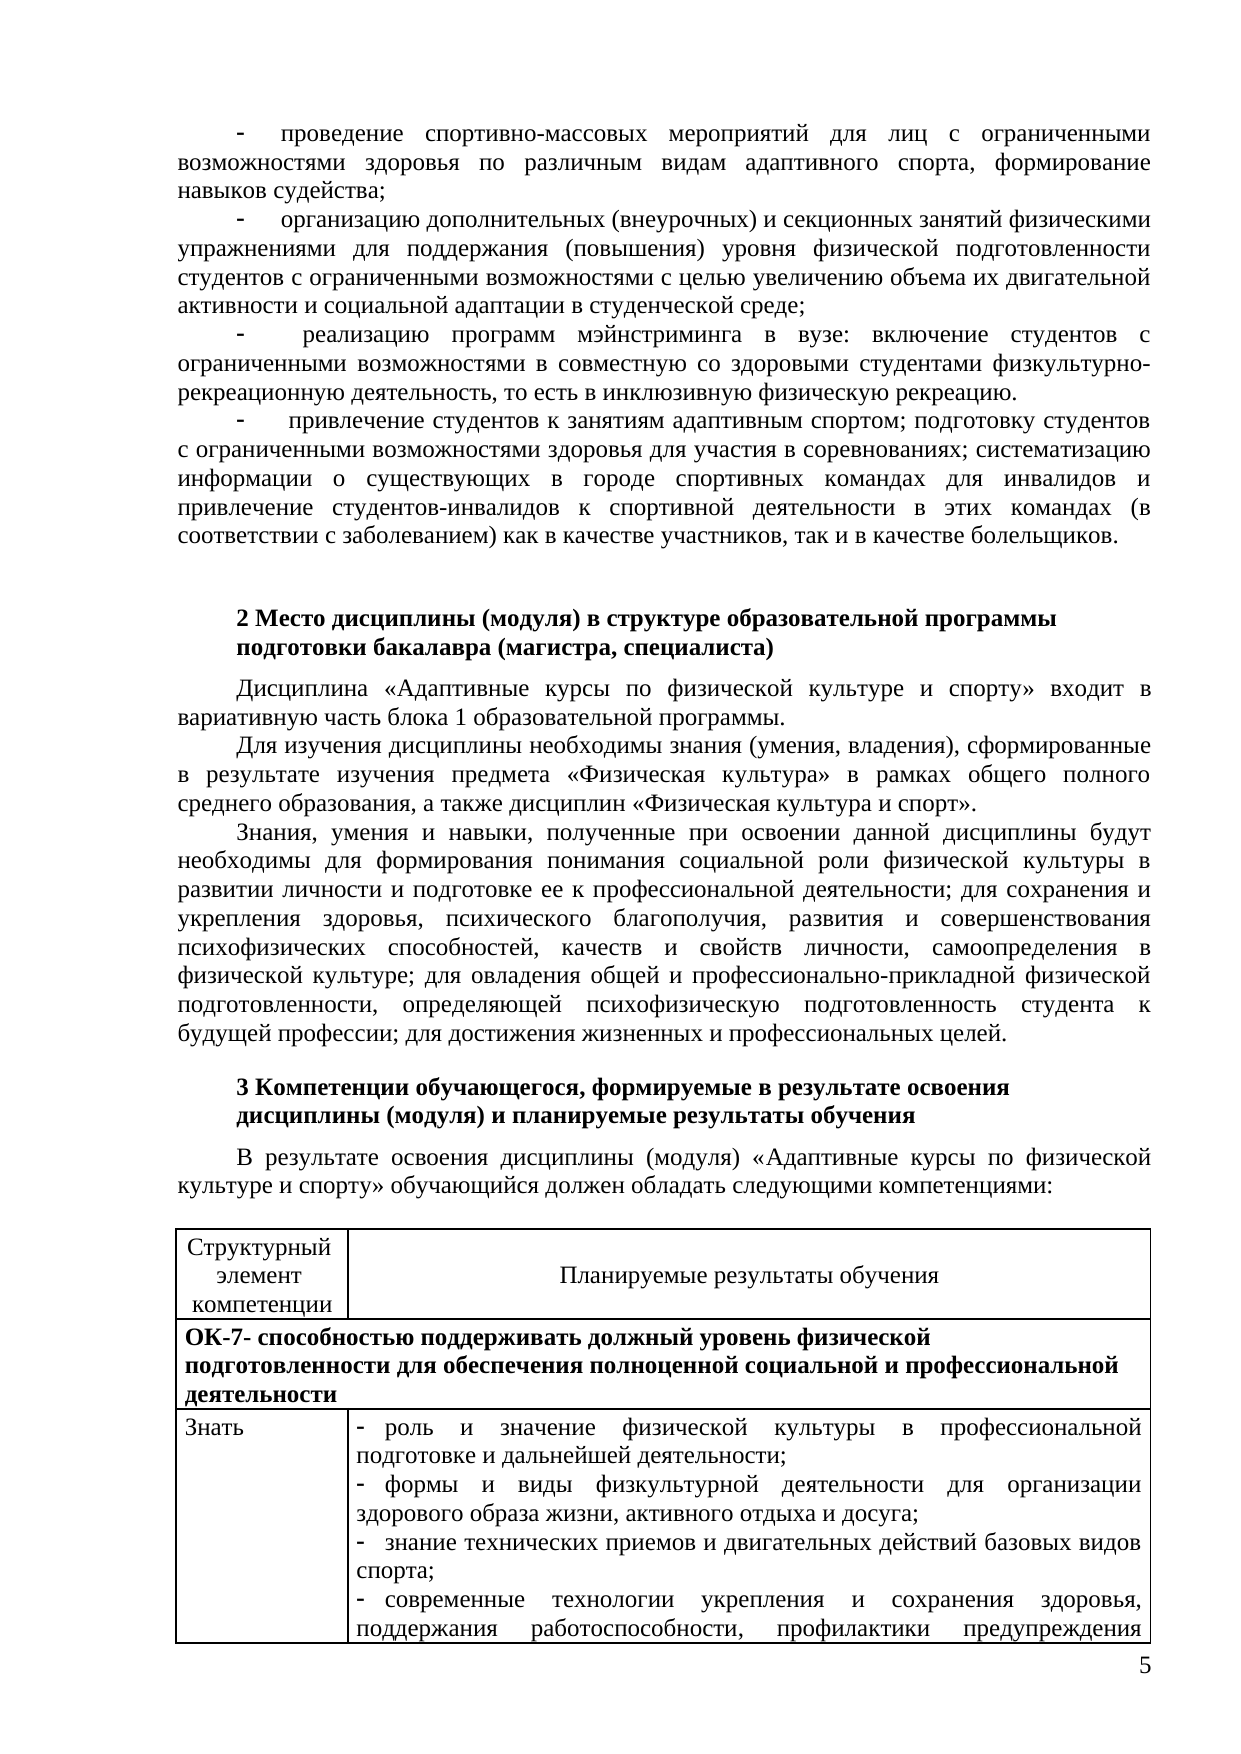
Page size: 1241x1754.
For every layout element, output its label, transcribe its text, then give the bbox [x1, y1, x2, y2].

subtitle 2 Место дисциплины (модуля) в структуре образовательной программы подготовки бакалавра (магистра, специалиста) [236, 603, 1152, 661]
text Знания, умения и навыки, полученные при освоении данной дисциплины будут необходимы для формирования понимания социальной роли физической культуры в развитии личности и подготовке ее к профессиональной деятельности; для сохранения и укрепления здоровья, психического благополучия, развития и совершенствования психофизических способностей, качеств и свойств личности, самоопределения в физической культуре; для овладения общей и профессионально-прикладной физической подготовленности, определяющей психофизическую подготовленность студента к будущей профессии; для достижения жизненных и профессиональных целей. [177, 817, 1152, 1047]
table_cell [349, 1410, 1150, 1642]
table_header Планируемые результаты обучения [349, 1230, 1150, 1318]
text В результате освоения дисциплины (модуля) «Адаптивные курсы по физической культуре и спорту» обучающийся должен обладать следующими компетенциями: [177, 1142, 1152, 1199]
table_header Структурный элемент компетенции [177, 1230, 347, 1318]
table_cell ОК-7- способностью поддерживать должный уровень физической подготовленности для обеспечения полноценной социальной и профессиональной деятельности [177, 1320, 1150, 1408]
table_cell Знать [177, 1410, 347, 1642]
list проведение спортивно-массовых мероприятий для лиц с ограниченными возможностями здоровья по различным видам адаптивного спорта, формирование навыков судейства; [177, 118, 1152, 204]
list реализацию программ мэйнстриминга в вузе: включение студентов с ограниченными возможностями в совместную со здоровыми студентами физкультурно-рекреационную деятельность, то есть в инклюзивную физическую рекреацию. [177, 319, 1152, 406]
list организацию дополнительных (внеурочных) и секционных занятий физическими упражнениями для поддержания (повышения) уровня физической подготовленности студентов с ограниченными возможностями с целью увеличению объема их двигательной активности и социальной адаптации в студенческой среде; [177, 204, 1152, 319]
text Дисциплина «Адаптивные курсы по физической культуре и спорту» входит в вариативную часть блока 1 образовательной программы. [177, 673, 1152, 731]
subtitle 3 Компетенции обучающегося, формируемые в результате освоения дисциплины (модуля) и планируемые результаты обучения [236, 1072, 1152, 1129]
list привлечение студентов к занятиям адаптивным спортом; подготовку студентов с ограниченными возможностями здоровья для участия в соревнованиях; систематизацию информации о существующих в городе спортивных командах для инвалидов и привлечение студентов-инвалидов к спортивной деятельности в этих командах (в соответствии с заболеванием) как в качестве участников, так и в качестве болельщиков. [177, 406, 1152, 549]
text Для изучения дисциплины необходимы знания (умения, владения), сформированные в результате изучения предмета «Физическая культура» в рамках общего полного среднего образования, а также дисциплин «Физическая культура и спорт». [177, 731, 1152, 817]
